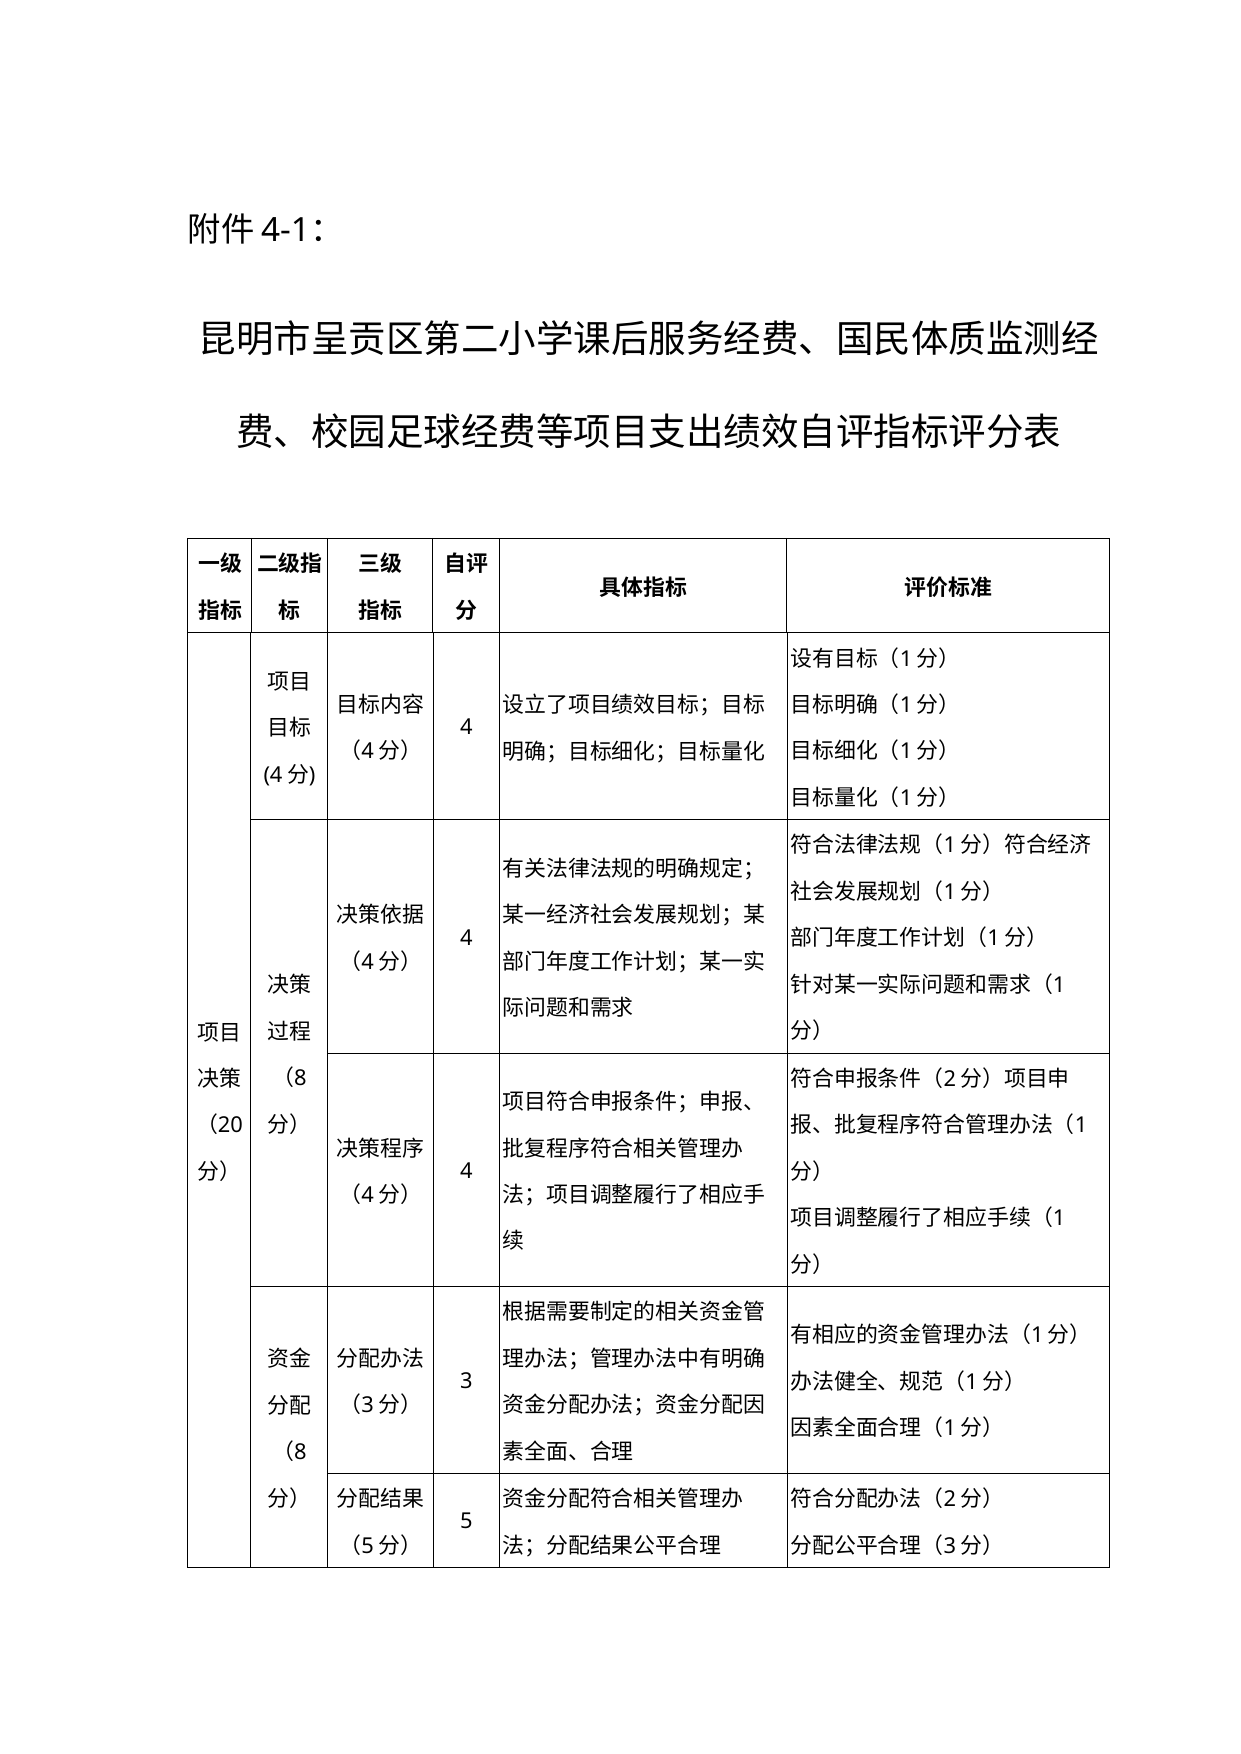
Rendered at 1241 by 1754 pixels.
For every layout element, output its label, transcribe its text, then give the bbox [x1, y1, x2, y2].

table_cell 3 [434, 1287, 499, 1473]
table_cell 决策依据（4分） [328, 820, 433, 1052]
table_cell 设立了项目绩效目标；目标明确；目标细化；目标量化 [500, 633, 787, 819]
table_cell 资金 分配 （8分） [251, 1287, 327, 1567]
table_cell 项目 决策（20分） [188, 633, 250, 1567]
table_cell 分配结果（5分） [328, 1474, 433, 1567]
table_cell 分配办法（3分） [328, 1287, 433, 1473]
table_cell 5 [434, 1474, 499, 1567]
table_cell 项目 目标 (4分) [251, 633, 327, 819]
table_cell 决策程序（4分） [328, 1054, 433, 1286]
table_cell 有相应的资金管理办法（1分） 办法健全、规范（1分） 因素全面合理（1分） [788, 1287, 1109, 1473]
table_cell 设有目标（1分） 目标明确（1分） 目标细化（1分） 目标量化（1分） [788, 633, 1109, 819]
table_cell 符合分配办法（2分） 分配公平合理（3分） [788, 1474, 1109, 1567]
table_cell 有关法律法规的明确规定；某一经济社会发展规划；某部门年度工作计划；某一实际问题和需求 [500, 820, 787, 1052]
table_cell 一级指标 [188, 539, 251, 632]
table_cell 项目符合申报条件；申报、批复程序符合相关管理办法；项目调整履行了相应手续 [500, 1054, 787, 1286]
table_header 昆明市呈贡区第二小学课后服务经费、国民体质监测经费、校园足球经费等项目支出绩效自评指标评分表 [188, 273, 1109, 538]
table_cell 具体指标 [500, 539, 786, 632]
table_cell 三级 指标 [328, 539, 432, 632]
table_cell 4 [434, 633, 499, 819]
table_cell 符合申报条件（2分）项目申报、批复程序符合管理办法（1分） 项目调整履行了相应手续（1分） [788, 1054, 1109, 1286]
table_cell 资金分配符合相关管理办法；分配结果公平合理 [500, 1474, 787, 1567]
table_cell 自评分 [433, 539, 499, 632]
table_cell 二级指标 [252, 539, 327, 632]
table_cell 评价标准 [787, 539, 1109, 632]
table_cell 目标内容（4分） [328, 633, 433, 819]
table_cell 4 [434, 820, 499, 1052]
table_cell 根据需要制定的相关资金管理办法；管理办法中有明确资金分配办法；资金分配因素全面、合理 [500, 1287, 787, 1473]
text 附件4-1： [187, 180, 1053, 273]
table_cell 决策 过程 （8分） [251, 820, 327, 1286]
table_cell 符合法律法规（1分）符合经济社会发展规划（1分） 部门年度工作计划（1分） 针对某一实际问题和需求（1分） [788, 820, 1109, 1052]
table_cell 4 [434, 1054, 499, 1286]
